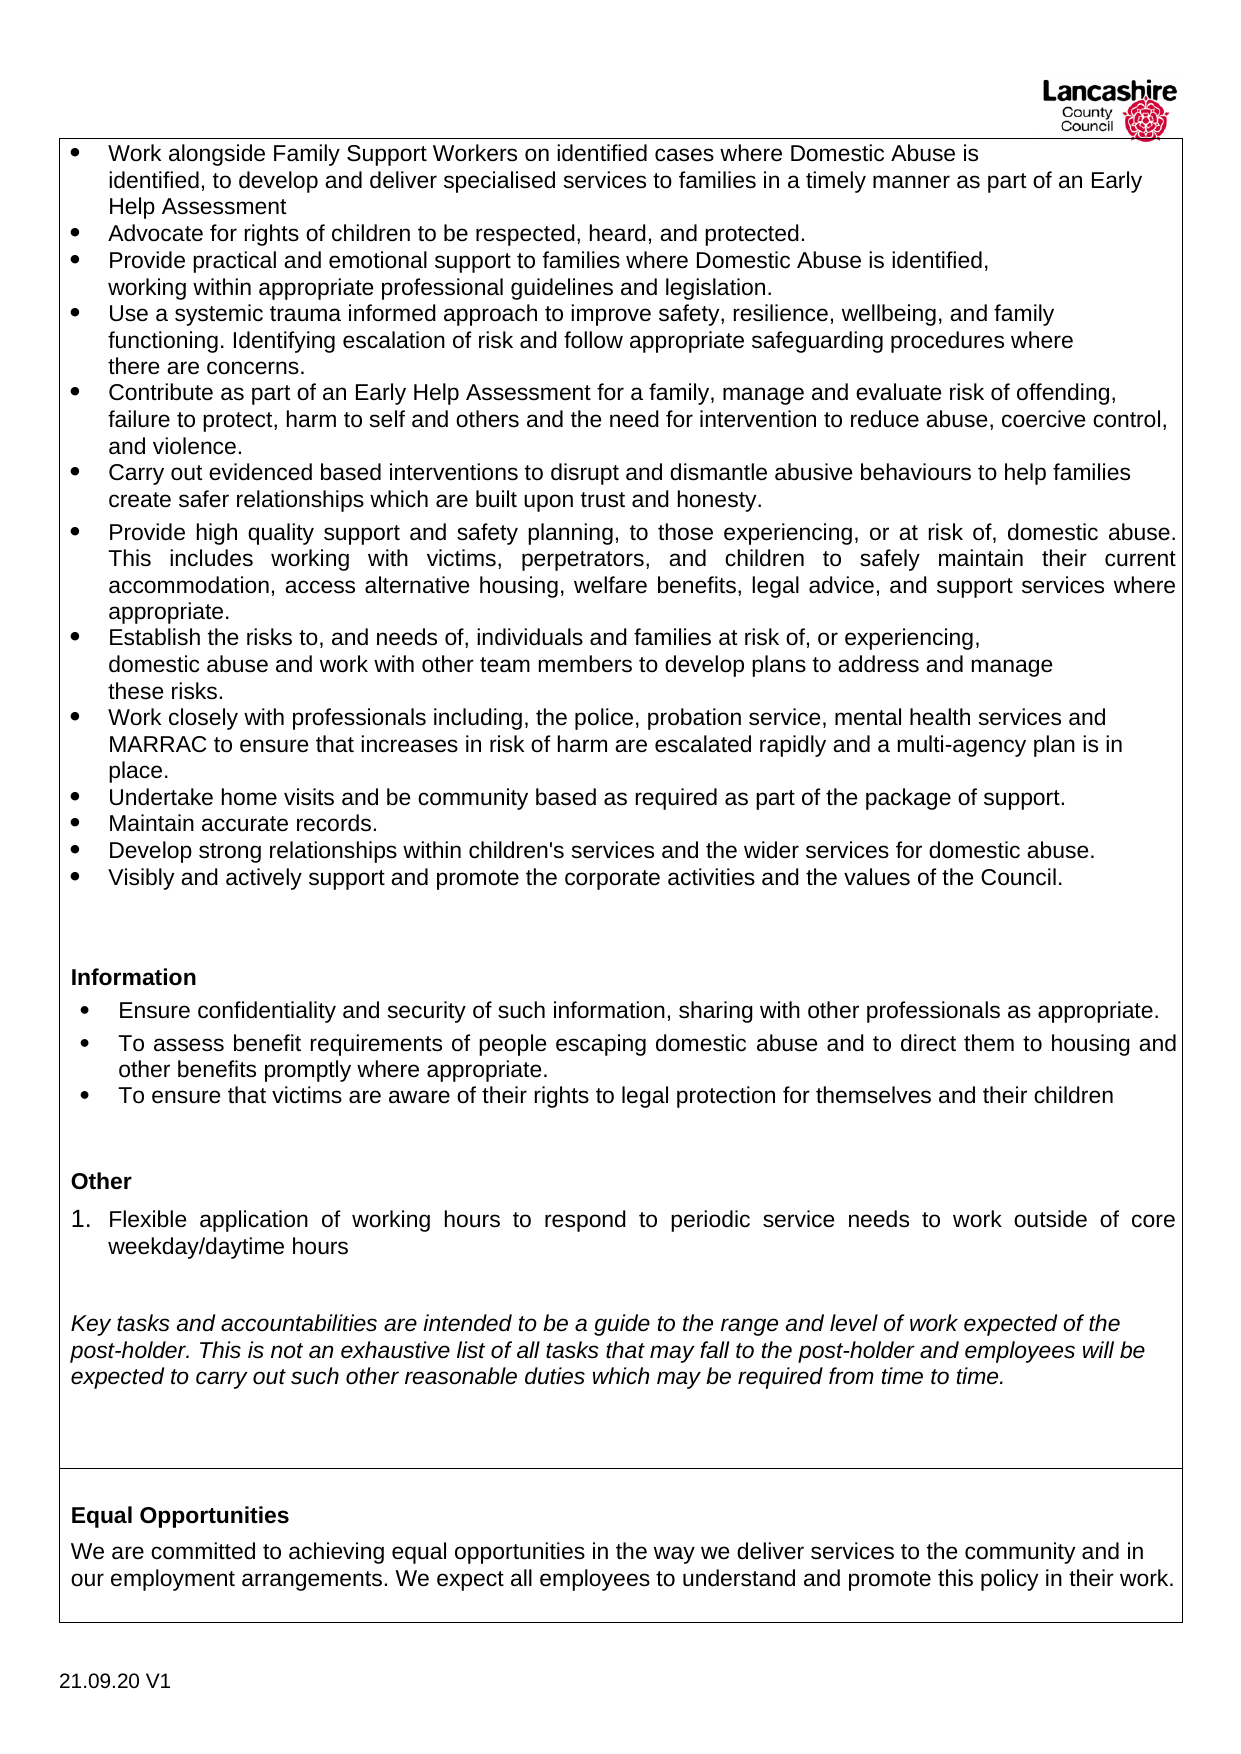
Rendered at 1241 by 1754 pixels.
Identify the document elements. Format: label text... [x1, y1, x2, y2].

picture [1037, 73, 1182, 138]
table_cell Equal Opportunities We are committed to achieving equal opportunities in the way we deliver services to the community and in our employment arrangements. We expect all employees to understand and promote this policy in their work. [60, 1469, 1182, 1622]
table_cell Work alongside Family Support Workers on identified cases where Domestic Abuse is identified, to develop and deliver specialised services to families in a timely manner as part of an Early Help Assessment Advocate for rights of children to be respected, heard, and protected. Provide practical and emotional support to families where Domestic Abuse is identified, working within appropriate professional guidelines and legislation. Use a systemic trauma informed approach to improve safety, resilience, wellbeing, and family functioning. Identifying escalation of risk and follow appropriate safeguarding procedures where there are concerns. Contribute as part of an Early Help Assessment for a family, manage and evaluate risk of offending, failure to protect, harm to self and others and the need for intervention to reduce abuse, coercive control, and violence. Carry out evidenced based interventions to disrupt and dismantle abusive behaviours to help families create safer relationships which are built upon trust and honesty. Provide high quality support and safety planning, to those experiencing, or at risk of, domestic abuse. This includes working with victims, perpetrators, and children to safely maintain their current accommodation, access alternative housing, welfare benefits, legal advice, and support services where appropriate. Establish the risks to, and needs of, individuals and families at risk of, or experiencing, domestic abuse and work with other team members to develop plans to address and manage these risks. Work closely with professionals including, the police, probation service, mental health services and MARRAC to ensure that increases in risk of harm are escalated rapidly and a multi-agency plan is in place. Undertake home visits and be community based as required as part of the package of support. Maintain accurate records. Develop strong relationships within children's services and the wider services for domestic abuse. Visibly and actively support and promote the corporate activities and the values of the Council. Information Ensure confidentiality and security of such information, sharing with other professionals as appropriate. To assess benefit requirements of people escaping domestic abuse and to direct them to housing and other benefits promptly where appropriate. To ensure that victims are aware of their rights to legal protection for themselves and their children Other Flexible application of working hours to respond to periodic service needs to work outside of core weekday/daytime hours Key tasks and accountabilities are intended to be a guide to the range and level of work expected of the post-holder. This is not an exhaustive list of all tasks that may fall to the post-holder and employees will be expected to carry out such other reasonable duties which may be required from time to time. [60, 139, 1182, 1468]
